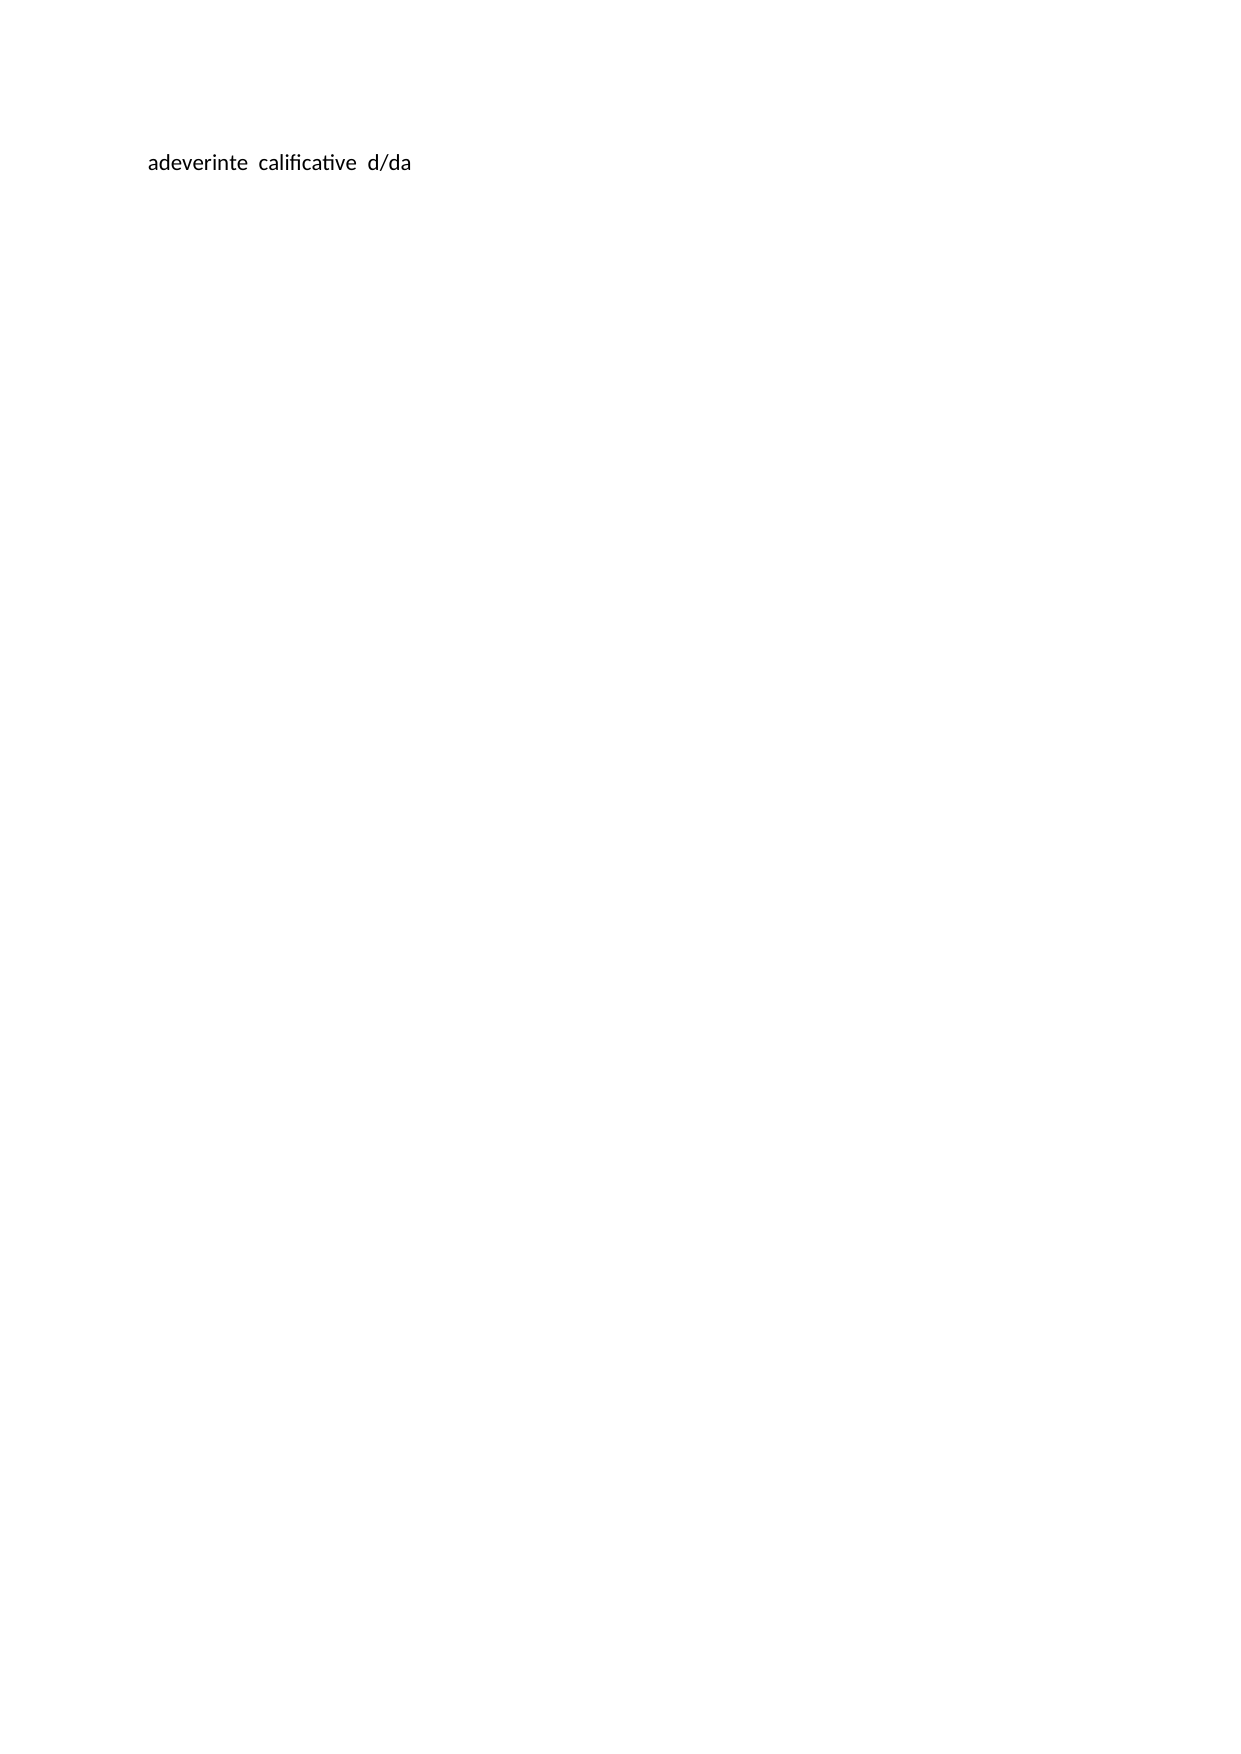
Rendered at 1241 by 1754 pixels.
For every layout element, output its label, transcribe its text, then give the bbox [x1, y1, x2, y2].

text adeverinte calificative d/da [148, 148, 1093, 176]
